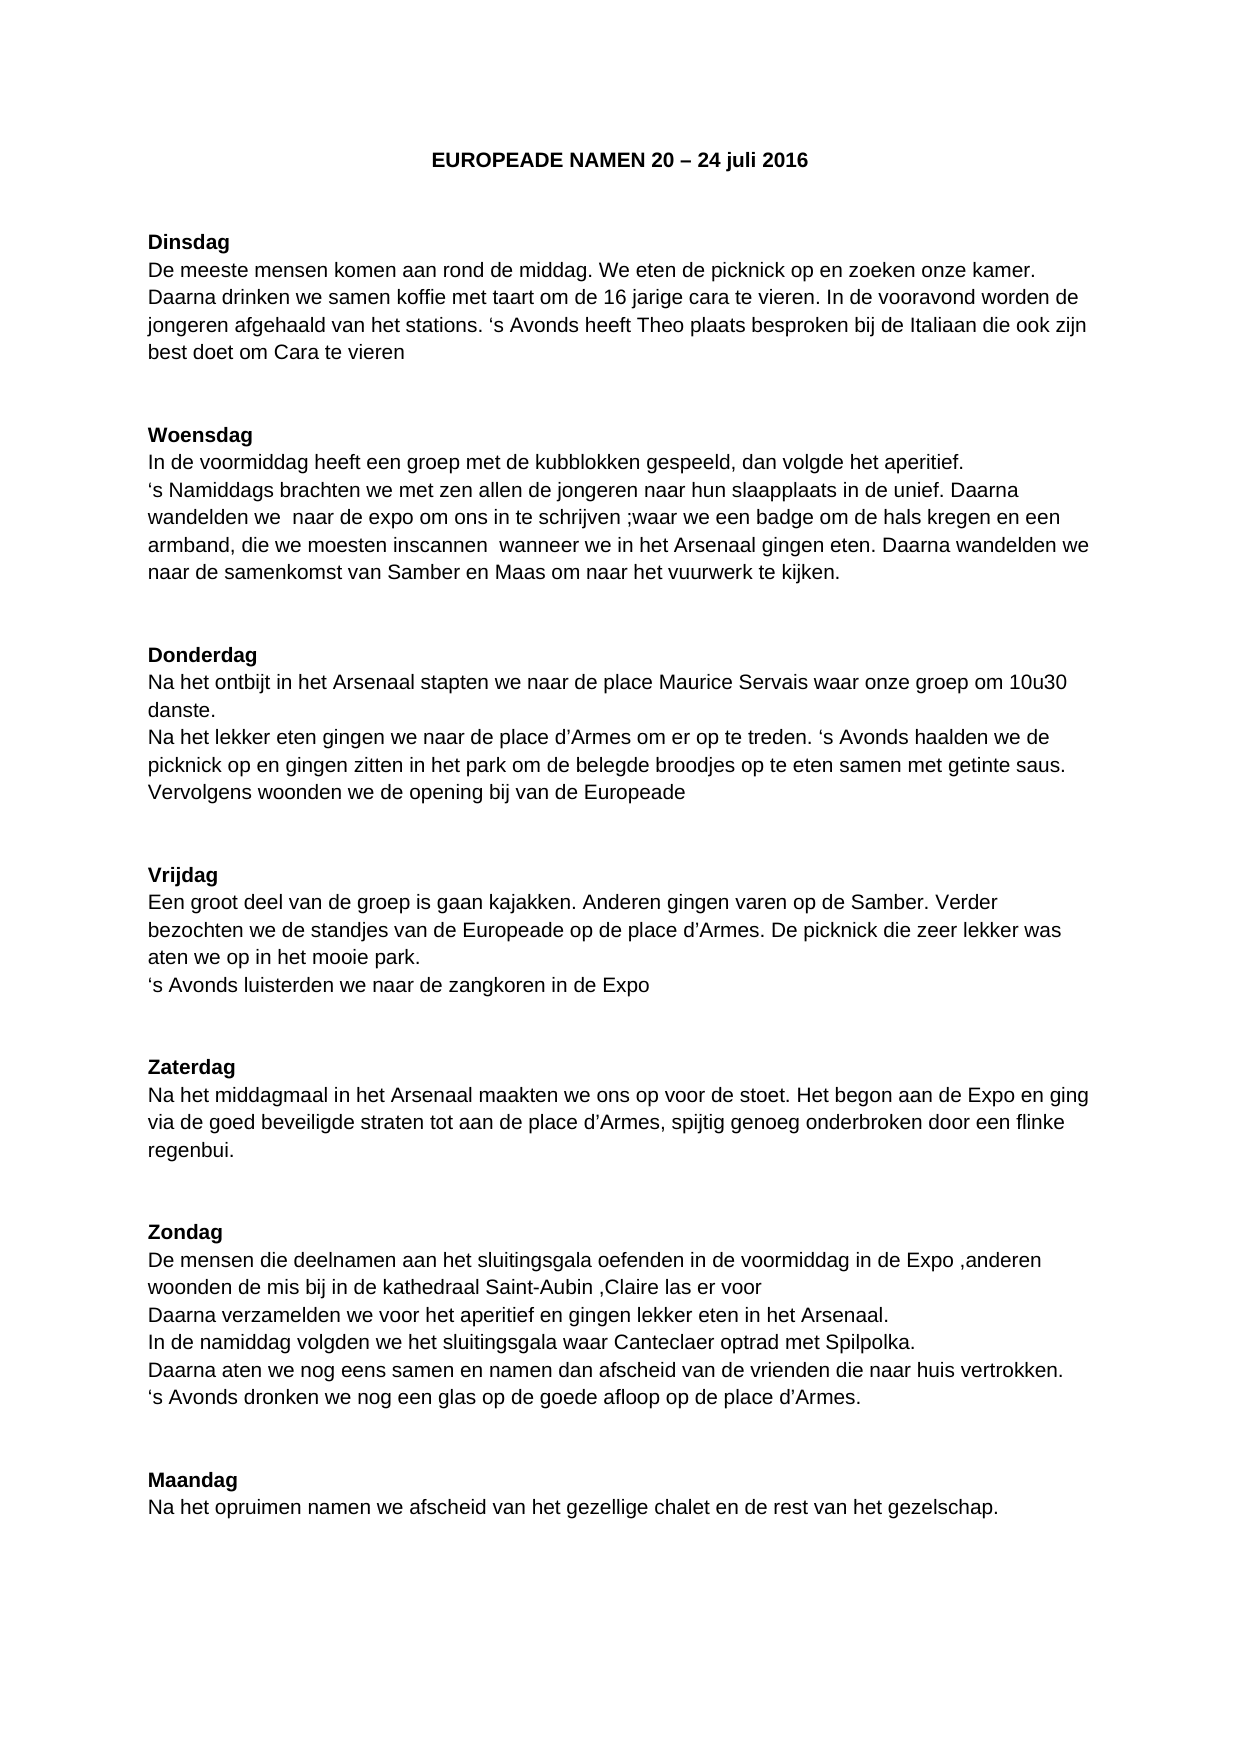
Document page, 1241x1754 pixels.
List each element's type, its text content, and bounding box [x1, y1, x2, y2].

text In de voormiddag heeft een groep met de kubblokken gespeeld, dan volgde het aperitief. [148, 450, 1093, 474]
text Dinsdag [148, 230, 1093, 254]
text Vrijdag [148, 863, 1093, 887]
text De mensen die deelnamen aan het sluitingsgala oefenden in de voormiddag in de Expo ,anderen woonden de mis bij in de kathedraal Saint-Aubin ,Claire las er voor [148, 1248, 1093, 1299]
text Daarna verzamelden we voor het aperitief en gingen lekker eten in het Arsenaal. [148, 1303, 1093, 1327]
text Na het middagmaal in het Arsenaal maakten we ons op voor de stoet. Het begon aan de Expo en ging via de goed beveiligde straten tot aan de place d’Armes, spijtig genoeg onderbroken door een flinke regenbui. [148, 1083, 1093, 1162]
text Daarna aten we nog eens samen en namen dan afscheid van de vrienden die naar huis vertrokken. [148, 1358, 1093, 1382]
text Zaterdag [148, 1055, 1093, 1079]
text ‘s Namiddags brachten we met zen allen de jongeren naar hun slaapplaats in de unief. Daarna wandelden we naar de expo om ons in te schrijven ;waar we een badge om de hals kregen en een armband, die we moesten inscannen wanneer we in het Arsenaal gingen eten. Daarna wandelden we naar de samenkomst van Samber en Maas om naar het vuurwerk te kijken. [148, 478, 1093, 584]
text ‘s Avonds dronken we nog een glas op de goede afloop op de place d’Armes. [148, 1385, 1093, 1409]
text Maandag [148, 1468, 1093, 1492]
text Na het ontbijt in het Arsenaal stapten we naar de place Maurice Servais waar onze groep om 10u30 danste. [148, 670, 1093, 722]
text Na het lekker eten gingen we naar de place d’Armes om er op te treden. ‘s Avonds haalden we de picknick op en gingen zitten in het park om de belegde broodjes op te eten samen met getinte saus. Vervolgens woonden we de opening bij van de Europeade [148, 725, 1093, 804]
text In de namiddag volgden we het sluitingsgala waar Canteclaer optrad met Spilpolka. [148, 1330, 1093, 1354]
text Een groot deel van de groep is gaan kajakken. Anderen gingen varen op de Samber. Verder bezochten we de standjes van de Europeade op de place d’Armes. De picknick die zeer lekker was aten we op in het mooie park. [148, 890, 1093, 969]
text Donderdag [148, 643, 1093, 667]
text Woensdag [148, 423, 1093, 447]
text EUROPEADE NAMEN 20 – 24 juli 2016 [148, 148, 1093, 172]
text Na het opruimen namen we afscheid van het gezellige chalet en de rest van het gezelschap. [148, 1495, 1093, 1519]
text Zondag [148, 1220, 1093, 1244]
text De meeste mensen komen aan rond de middag. We eten de picknick op en zoeken onze kamer. Daarna drinken we samen koffie met taart om de 16 jarige cara te vieren. In de vooravond worden de jongeren afgehaald van het stations. ‘s Avonds heeft Theo plaats besproken bij de Italiaan die ook zijn best doet om Cara te vieren [148, 258, 1093, 364]
text ‘s Avonds luisterden we naar de zangkoren in de Expo [148, 973, 1093, 997]
